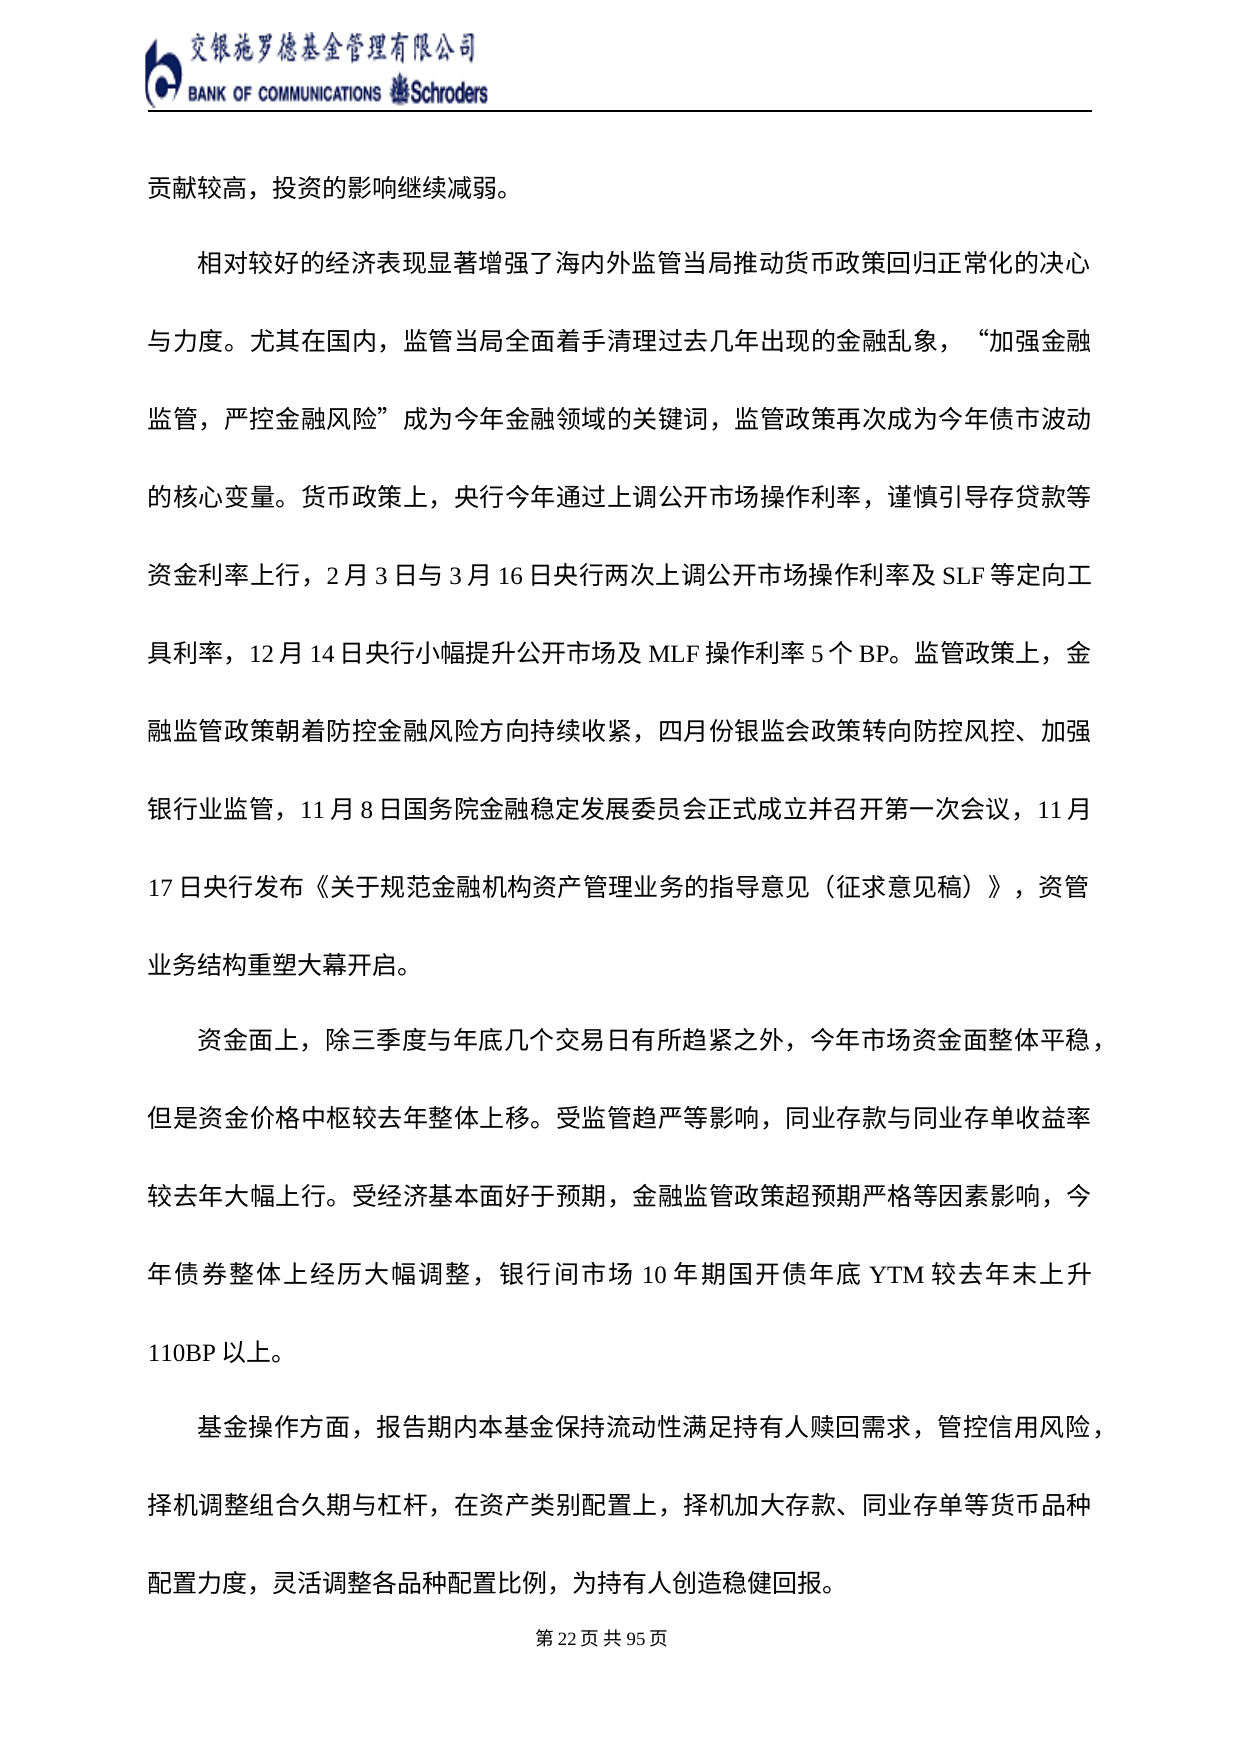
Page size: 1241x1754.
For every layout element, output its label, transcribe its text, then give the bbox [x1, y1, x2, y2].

text 基金操作方面，报告期内本基金保持流动性满足持有人赎回需求，管控信用风险，择机调整组合久期与杠杆，在资产类别配置上，择机加大存款、同业存单等货币品种配置力度，灵活调整各品种配置比例，为持有人创造稳健回报。 [148, 1393, 1092, 1614]
text 相对较好的经济表现显著增强了海内外监管当局推动货币政策回归正常化的决心与力度。尤其在国内，监管当局全面着手清理过去几年出现的金融乱象，“加强金融监管，严控金融风险”成为今年金融领域的关键词，监管政策再次成为今年债市波动的核心变量。货币政策上，央行今年通过上调公开市场操作利率，谨慎引导存贷款等资金利率上行，2月3日与3月16日央行两次上调公开市场操作利率及SLF等定向工具利率，12月14日央行小幅提升公开市场及MLF操作利率5个BP。监管政策上，金融监管政策朝着防控金融风险方向持续收紧，四月份银监会政策转向防控风控、加强银行业监管，11月8日国务院金融稳定发展委员会正式成立并召开第一次会议，11月17日央行发布《关于规范金融机构资产管理业务的指导意见（征求意见稿）》，资管业务结构重塑大幕开启。 [148, 229, 1092, 996]
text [148, 154, 1092, 219]
picture [145, 32, 488, 108]
text 资金面上，除三季度与年底几个交易日有所趋紧之外，今年市场资金面整体平稳，但是资金价格中枢较去年整体上移。受监管趋严等影响，同业存款与同业存单收益率较去年大幅上行。受经济基本面好于预期，金融监管政策超预期严格等因素影响，今年债券整体上经历大幅调整，银行间市场10年期国开债年底YTM较去年末上升110BP以上。 [148, 1006, 1092, 1383]
